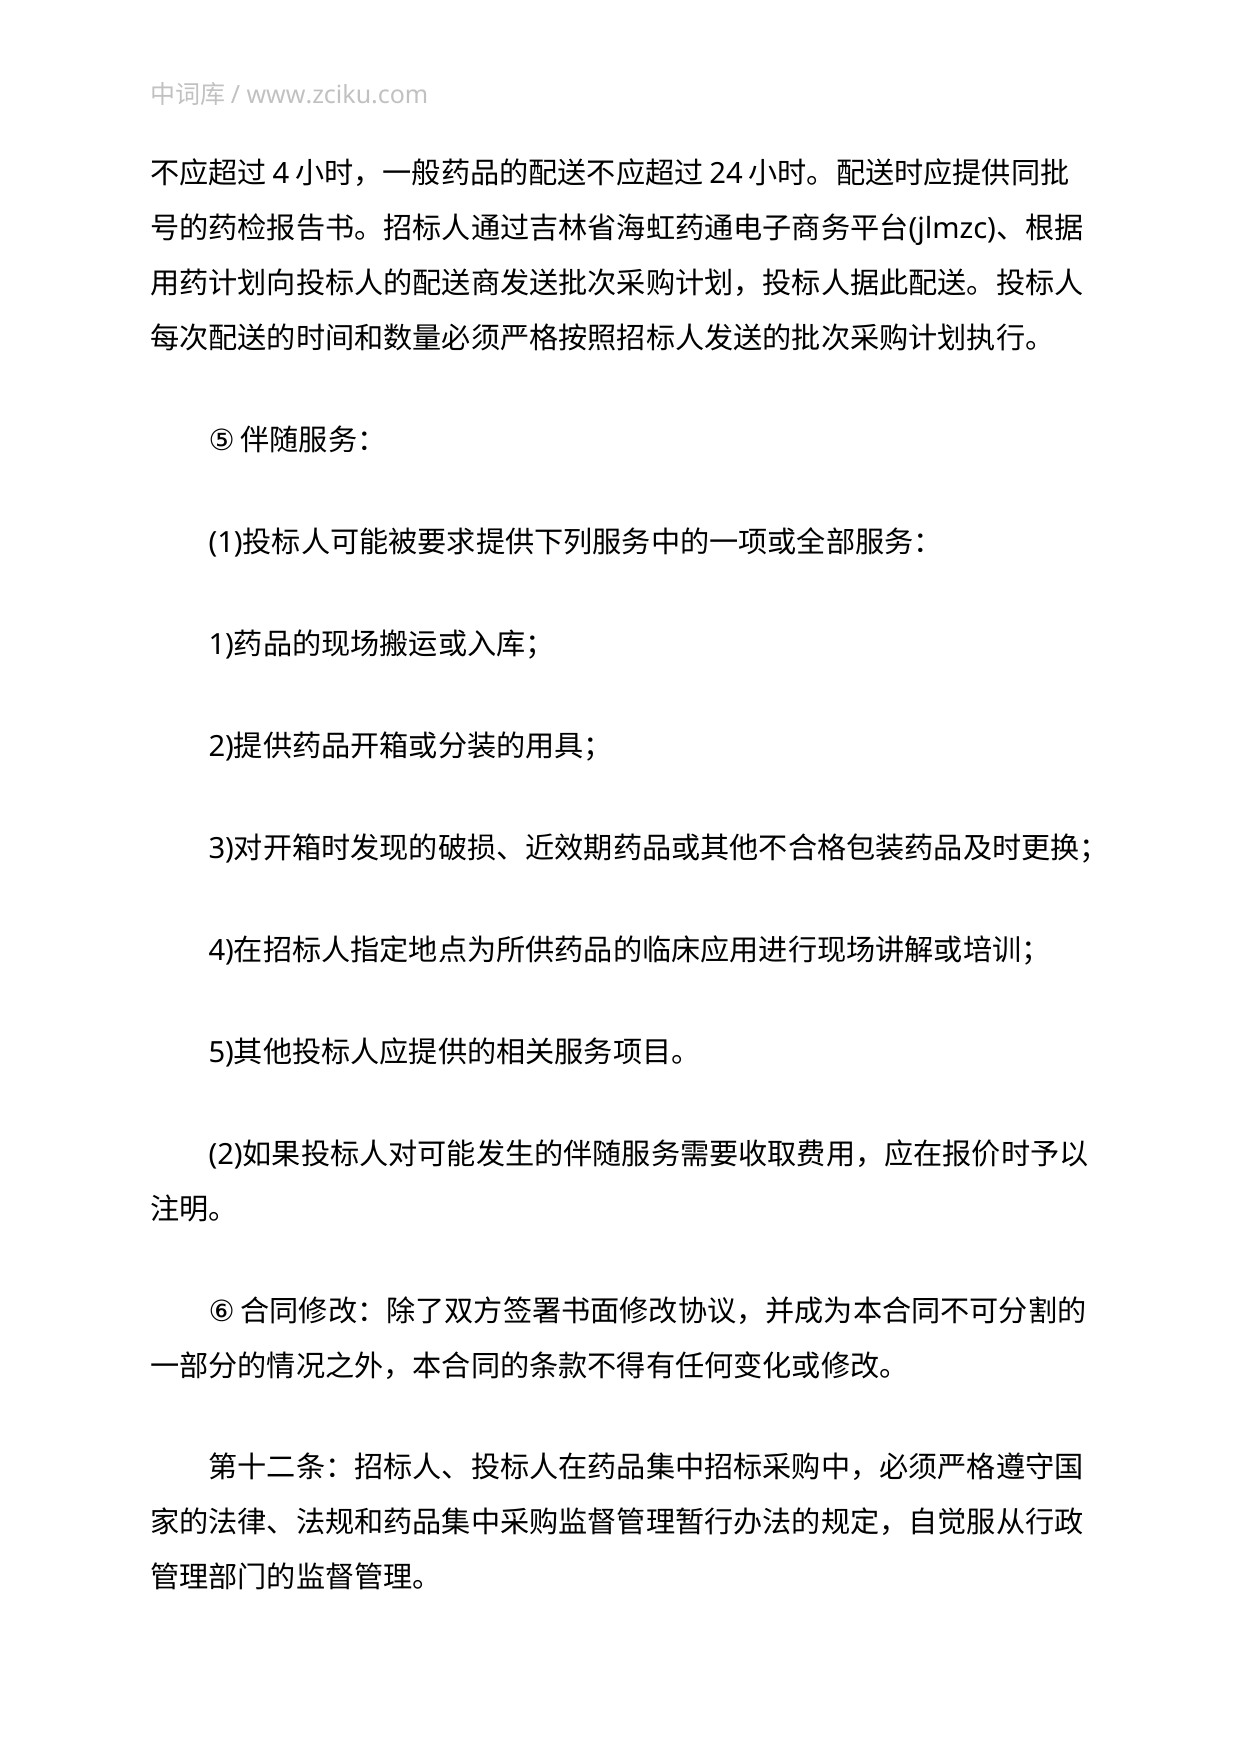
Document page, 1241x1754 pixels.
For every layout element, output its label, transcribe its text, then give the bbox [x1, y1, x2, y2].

text 4)在招标人指定地点为所供药品的临床应用进行现场讲解或培训； [150, 927, 1090, 969]
text 第十二条：招标人、投标人在药品集中招标采购中，必须严格遵守国家的法律、法规和药品集中采购监督管理暂行办法的规定，自觉服从行政管理部门的监督管理。 [150, 1444, 1090, 1596]
text 2)提供药品开箱或分装的用具； [150, 723, 1090, 765]
text ⑤伴随服务： [150, 417, 1090, 459]
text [150, 150, 1090, 357]
text (1)投标人可能被要求提供下列服务中的一项或全部服务： [150, 519, 1090, 561]
text (2)如果投标人对可能发生的伴随服务需要收取费用，应在报价时予以注明。 [150, 1131, 1090, 1228]
text ⑥合同修改：除了双方签署书面修改协议，并成为本合同不可分割的一部分的情况之外，本合同的条款不得有任何变化或修改。 [150, 1287, 1090, 1384]
text 3)对开箱时发现的破损、近效期药品或其他不合格包装药品及时更换； [150, 824, 1090, 867]
text 5)其他投标人应提供的相关服务项目。 [150, 1028, 1090, 1071]
text 1)药品的现场搬运或入库； [150, 621, 1090, 663]
